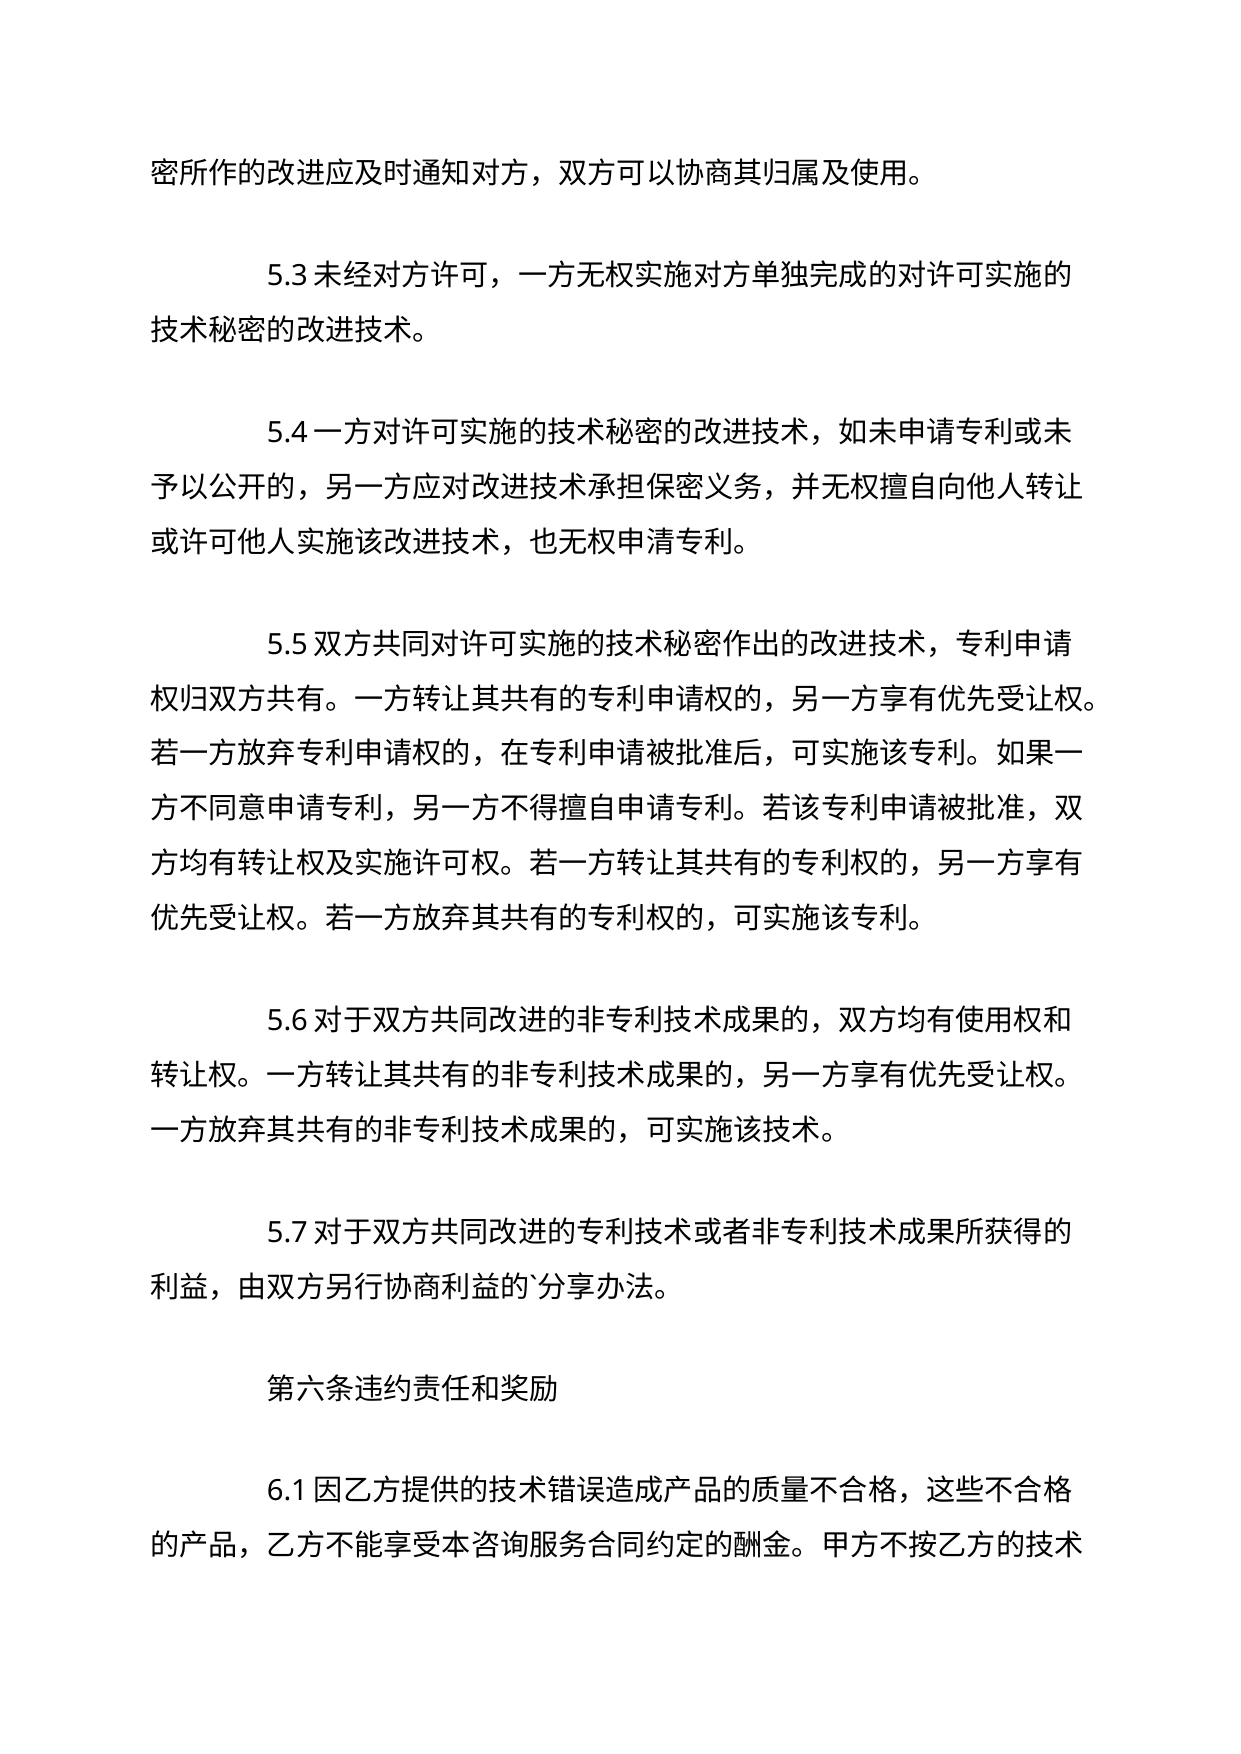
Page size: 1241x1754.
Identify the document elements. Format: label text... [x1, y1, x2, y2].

text 5.5双方共同对许可实施的技术秘密作出的改进技术，专利申请权归双方共有。一方转让其共有的专利申请权的，另一方享有优先受让权。若一方放弃专利申请权的，在专利申请被批准后，可实施该专利。如果一方不同意申请专利，另一方不得擅自申请专利。若该专利申请被批准，双方均有转让权及实施许可权。若一方转让其共有的专利权的，另一方享有优先受让权。若一方放弃其共有的专利权的，可实施该专利。 [150, 620, 1090, 937]
text 5.6对于双方共同改进的非专利技术成果的，双方均有使用权和转让权。一方转让其共有的非专利技术成果的，另一方享有优先受让权。一方放弃其共有的非专利技术成果的，可实施该技术。 [150, 997, 1090, 1149]
text 5.7对于双方共同改进的专利技术或者非专利技术成果所获得的利益，由双方另行协商利益的`分享办法。 [150, 1208, 1090, 1306]
text 5.4一方对许可实施的技术秘密的改进技术，如未申请专利或未予以公开的，另一方应对改进技术承担保密义务，并无权擅自向他人转让或许可他人实施该改进技术，也无权申清专利。 [150, 408, 1090, 561]
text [150, 150, 1090, 192]
text 5.3未经对方许可，一方无权实施对方单独完成的对许可实施的技术秘密的改进技术。 [150, 252, 1090, 349]
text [150, 1467, 1090, 1564]
text 第六条违约责任和奖励 [150, 1365, 1090, 1407]
